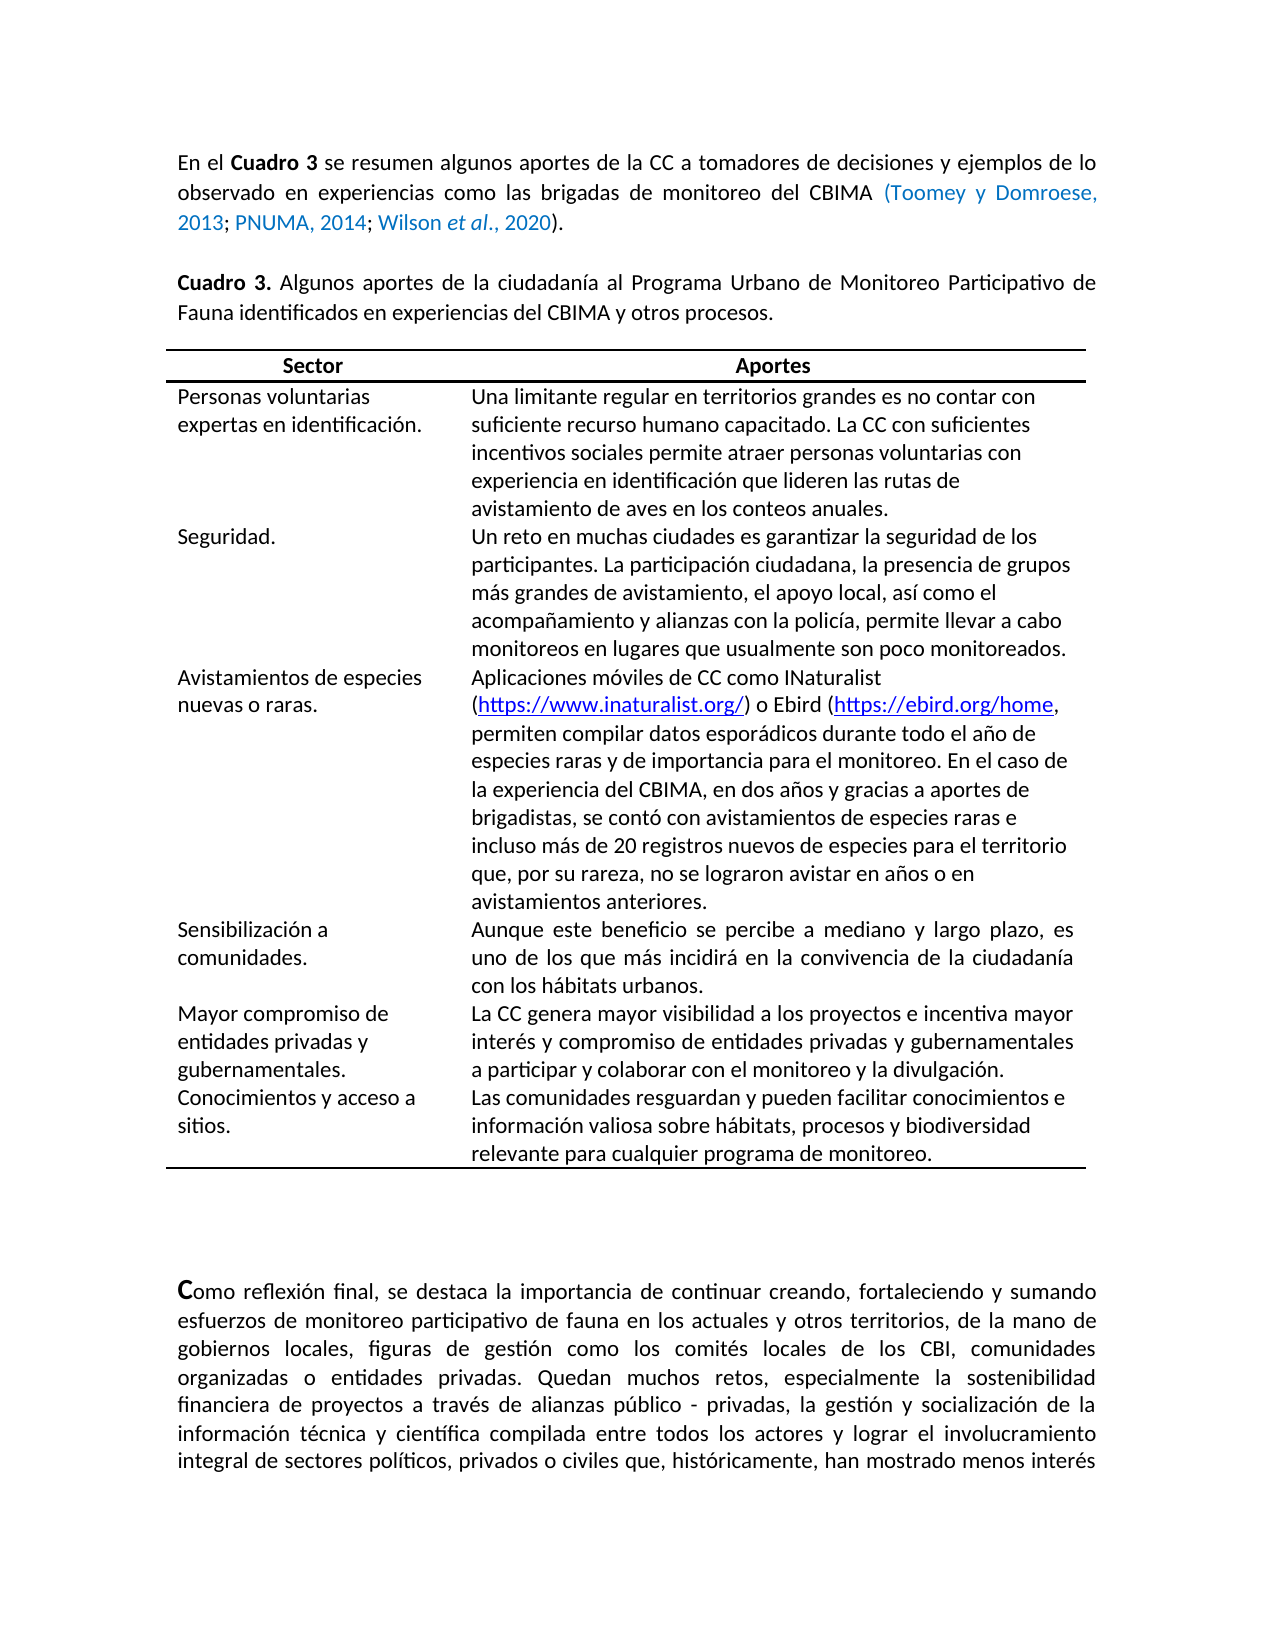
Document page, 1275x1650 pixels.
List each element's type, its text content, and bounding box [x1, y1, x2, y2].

table_cell Mayor compromiso de entidades privadas y gubernamentales. [166, 999, 460, 1083]
table_cell Un reto en muchas ciudades es garantizar la seguridad de los participantes. La participación ciudadana, la presencia de grupos más grandes de avistamiento, el apoyo local, así como el acompañamiento y alianzas con la policía, permite llevar a cabo monitoreos en lugares que usualmente son poco monitoreados. [460, 523, 1086, 663]
table_cell Sensibilización a comunidades. [166, 915, 460, 999]
table_cell Seguridad. [166, 523, 460, 663]
table_cell Aplicaciones móviles de CC como INaturalist (https://www.inaturalist.org/) o Ebird (https://ebird.org/home, permiten compilar datos esporádicos durante todo el año de especies raras y de importancia para el monitoreo. En el caso de la experiencia del CBIMA, en dos años y gracias a aportes de brigadistas, se contó con avistamientos de especies raras e incluso más de 20 registros nuevos de especies para el territorio que, por su rareza, no se lograron avistar en años o en avistamientos anteriores. [460, 663, 1086, 915]
table_cell Conocimientos y acceso a sitios. [166, 1083, 460, 1167]
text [177, 1271, 1098, 1475]
table_cell Una limitante regular en territorios grandes es no contar con suficiente recurso humano capacitado. La CC con suficientes incentivos sociales permite atraer personas voluntarias con experiencia en identificación que lideren las rutas de avistamiento de aves en los conteos anuales. [460, 383, 1086, 522]
text Cuadro 3. Algunos aportes de la ciudadanía al Programa Urbano de Monitoreo Participativo de Fauna identificados en experiencias del CBIMA y otros procesos. [177, 268, 1098, 326]
text En el Cuadro 3 se resumen algunos aportes de la CC a tomadores de decisiones y ejemplos de lo observado en experiencias como las brigadas de monitoreo del CBIMA (Toomey y Domroese, 2013; PNUMA, 2014; Wilson et al., 2020). [177, 148, 1098, 236]
table_cell Las comunidades resguardan y pueden facilitar conocimientos e información valiosa sobre hábitats, procesos y biodiversidad relevante para cualquier programa de monitoreo. [460, 1083, 1086, 1167]
table_cell Aunque este beneficio se percibe a mediano y largo plazo, es uno de los que más incidirá en la convivencia de la ciudadanía con los hábitats urbanos. [460, 915, 1086, 999]
table_header Sector [166, 351, 460, 380]
table_cell Personas voluntarias expertas en identificación. [166, 383, 460, 522]
table_cell Avistamientos de especies nuevas o raras. [166, 663, 460, 915]
table_header Aportes [460, 351, 1086, 380]
table_cell La CC genera mayor visibilidad a los proyectos e incentiva mayor interés y compromiso de entidades privadas y gubernamentales a participar y colaborar con el monitoreo y la divulgación. [460, 999, 1086, 1083]
